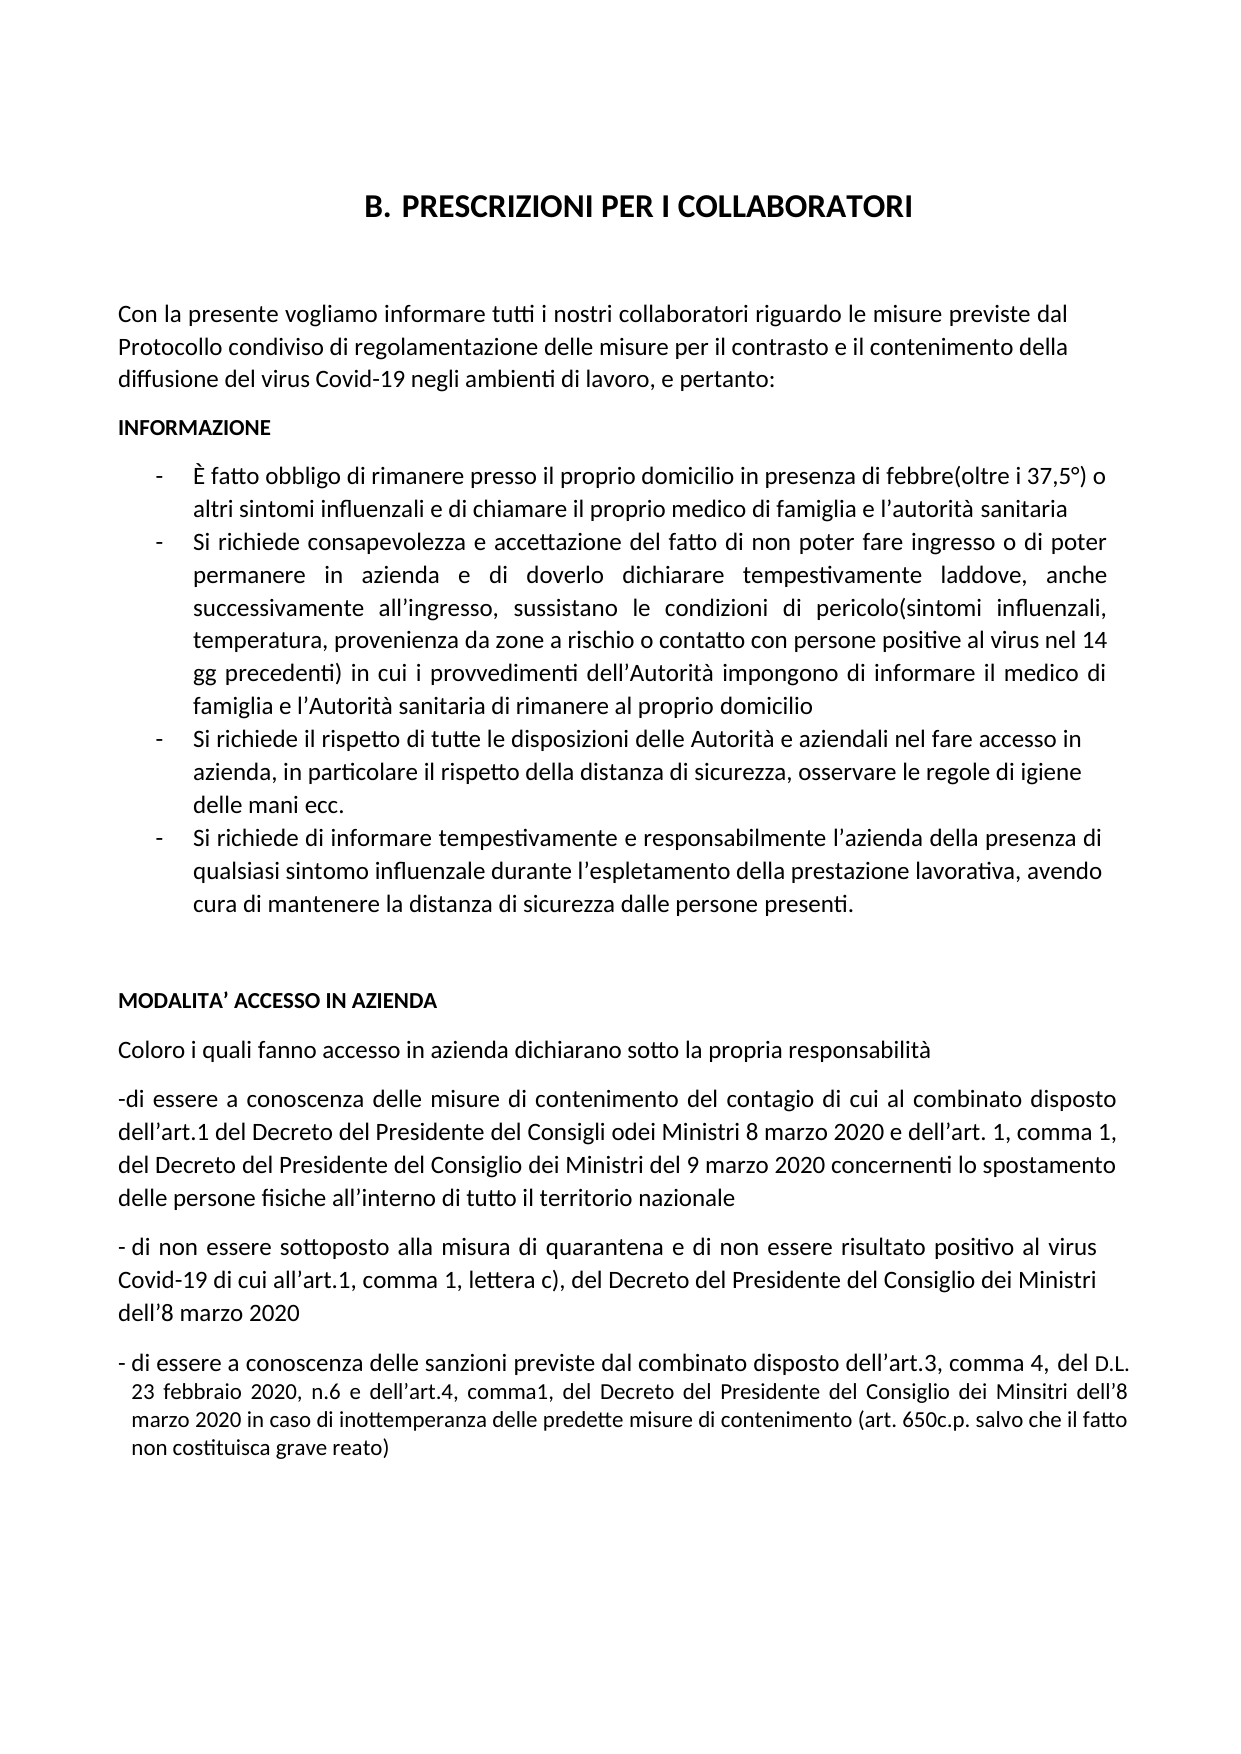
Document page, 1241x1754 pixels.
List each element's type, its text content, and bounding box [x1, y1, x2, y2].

text Con la presente vogliamo informare tutti i nostri collaboratori riguardo le misure previste dal Protocollo condiviso di regolamentazione delle misure per il contrasto e il contenimento della diffusione del virus Covid-19 negli ambienti di lavoro, e pertanto: [118, 298, 1070, 394]
list Si richiede di informare tempestivamente e responsabilmente l’azienda della presenza di qualsiasi sintomo influenzale durante l’espletamento della prestazione lavorativa, avendo cura di mantenere la distanza di sicurezza dalle persone presenti. [155, 822, 1103, 918]
text Coloro i quali fanno accesso in azienda dichiarano sotto la propria responsabilità [118, 1034, 1130, 1064]
text MODALITA’ ACCESSO IN AZIENDA [118, 987, 1130, 1015]
subtitle PRESCRIZIONI PER I COLLABORATORI [166, 185, 1112, 226]
text -di essere a conoscenza delle misure di contenimento del contagio di cui al combinato disposto dell’art.1 del Decreto del Presidente del Consigli odei Ministri 8 marzo 2020 e dell’art. 1, comma 1, del Decreto del Presidente del Consiglio dei Ministri del 9 marzo 2020 concernenti lo spostamento delle persone fisiche all’interno di tutto il territorio nazionale [118, 1083, 1119, 1212]
list Si richiede consapevolezza e accettazione del fatto di non poter fare ingresso o di poter permanere in azienda e di doverlo dichiarare tempestivamente laddove, anche successivamente all’ingresso, sussistano le condizioni di pericolo(sintomi influenzali, temperatura, provenienza da zone a rischio o contatto con persone positive al virus nel 14 gg precedenti) in cui i provvedimenti dell’Autorità impongono di informare il medico di famiglia e l’Autorità sanitaria di rimanere al proprio domicilio [155, 526, 1108, 721]
list È fatto obbligo di rimanere presso il proprio domicilio in presenza di febbre(oltre i 37,5°) o altri sintomi influenzali e di chiamare il proprio medico di famiglia e l’autorità sanitaria [155, 460, 1107, 523]
list di non essere sottoposto alla misura di quarantena e di non essere risultato positivo al virus Covid-19 di cui all’art.1, comma 1, lettera c), del Decreto del Presidente del Consiglio dei Ministri dell’8 marzo 2020 [118, 1232, 1098, 1328]
list di essere a conoscenza delle sanzioni previste dal combinato disposto dell’art.3, comma 4, del D.L. 23 febbraio 2020, n.6 e dell’art.4, comma1, del Decreto del Presidente del Consiglio dei Minsitri dell’8 marzo 2020 in caso di inottemperanza delle predette misure di contenimento (art. 650c.p. salvo che il fatto non costituisca grave reato) [118, 1347, 1130, 1462]
list Si richiede il rispetto di tutte le disposizioni delle Autorità e aziendali nel fare accesso in azienda, in particolare il rispetto della distanza di sicurezza, osservare le regole di igiene delle mani ecc. [155, 723, 1083, 820]
text INFORMAZIONE [118, 413, 1130, 441]
